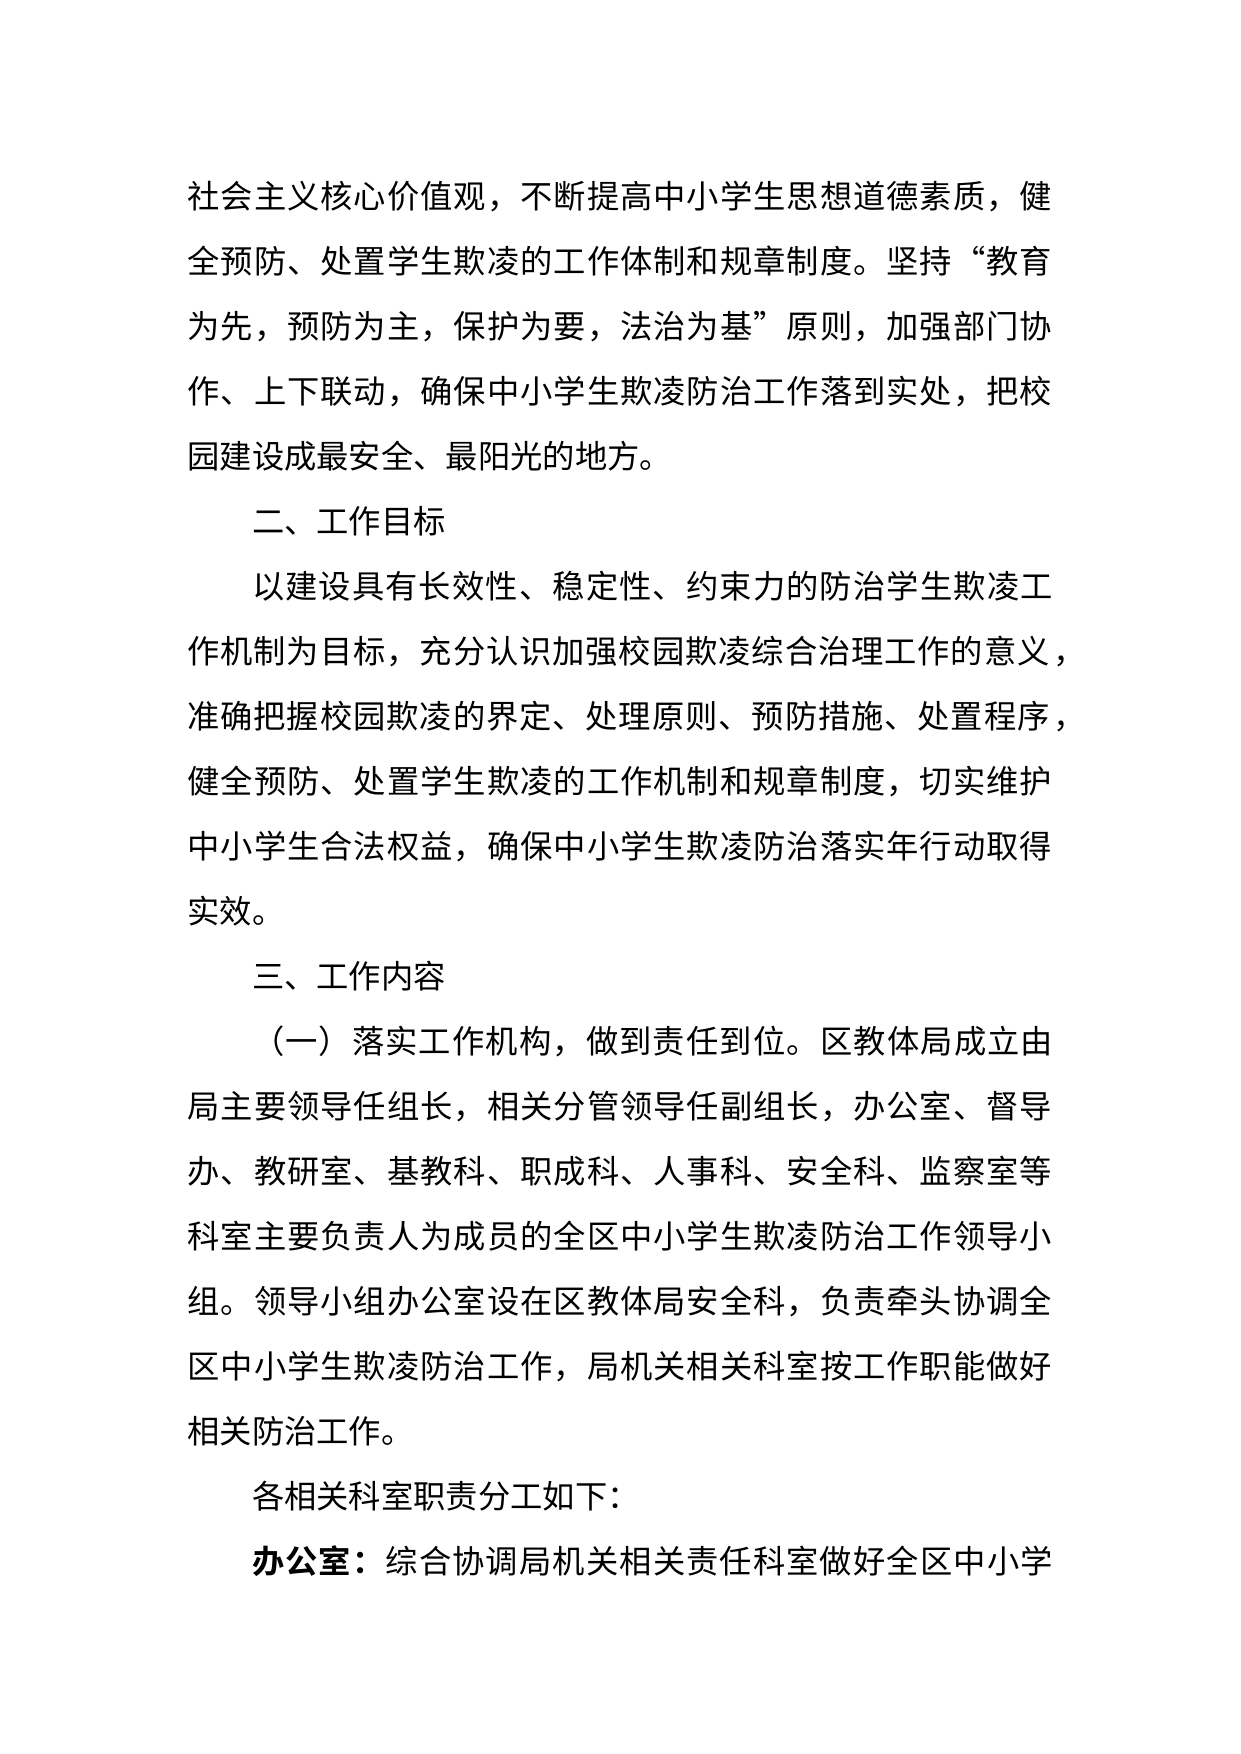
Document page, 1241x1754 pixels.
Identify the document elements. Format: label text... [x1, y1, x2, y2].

text 以建设具有长效性、稳定性、约束力的防治学生欺凌工作机制为目标，充分认识加强校园欺凌综合治理工作的意义，准确把握校园欺凌的界定、处理原则、预防措施、处置程序，健全预防、处置学生欺凌的工作机制和规章制度，切实维护中小学生合法权益，确保中小学生欺凌防治落实年行动取得实效。 [187, 552, 1053, 942]
text 二、工作目标 [187, 487, 1053, 552]
text 各相关科室职责分工如下： [187, 1462, 1053, 1527]
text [187, 162, 1053, 487]
text 三、工作内容 [187, 942, 1053, 1007]
text （一）落实工作机构，做到责任到位。区教体局成立由局主要领导任组长，相关分管领导任副组长，办公室、督导办、教研室、基教科、职成科、人事科、安全科、监察室等科室主要负责人为成员的全区中小学生欺凌防治工作领导小组。领导小组办公室设在区教体局安全科，负责牵头协调全区中小学生欺凌防治工作，局机关相关科室按工作职能做好相关防治工作。 [187, 1007, 1053, 1462]
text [187, 1527, 1053, 1592]
